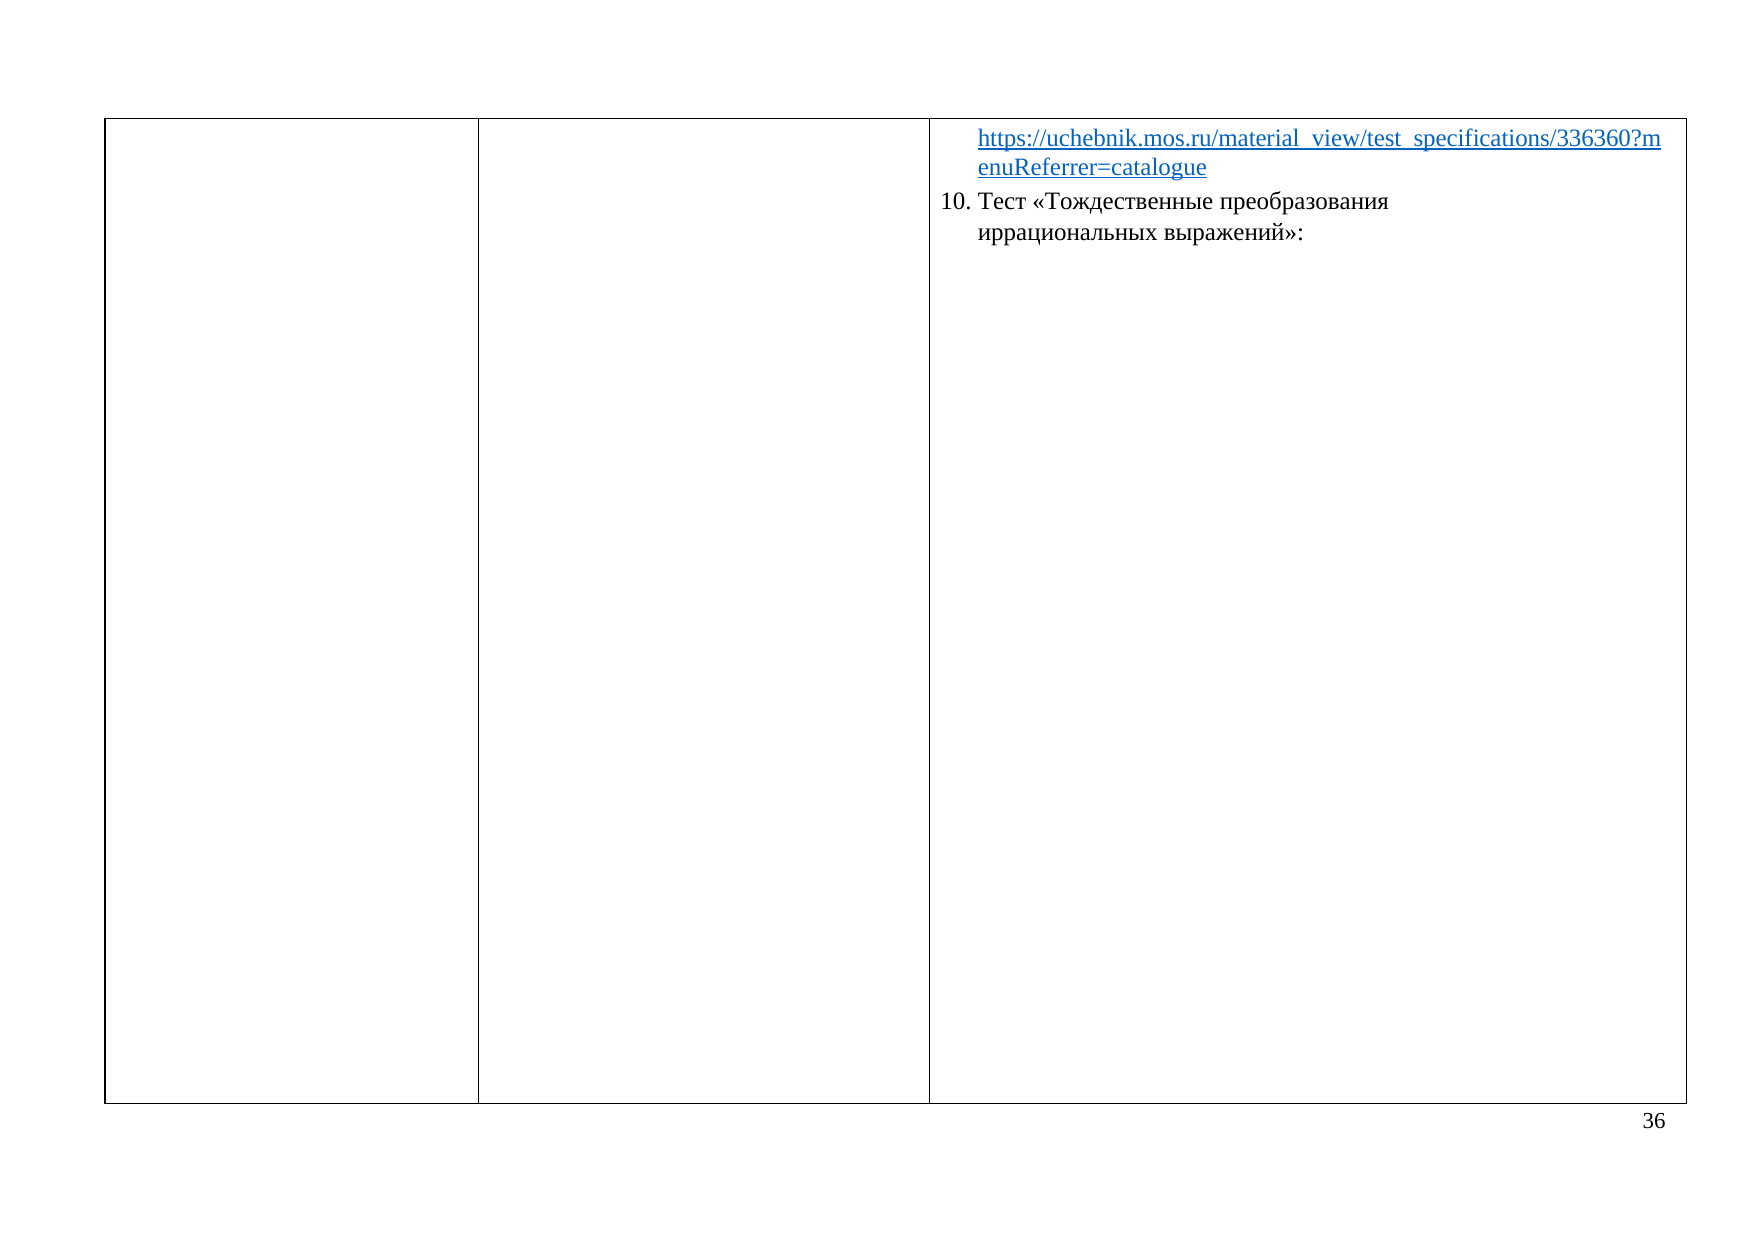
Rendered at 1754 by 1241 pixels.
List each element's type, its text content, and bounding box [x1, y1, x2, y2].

table_header https://uchebnik.mos.ru/material_view/test_specifications/336360?m enuReferrer=catalogue 10. Тест «Тождественные преобразования иррациональных выражений»: [930, 119, 1686, 1103]
table_header [479, 119, 929, 1103]
table_header [106, 119, 478, 1103]
